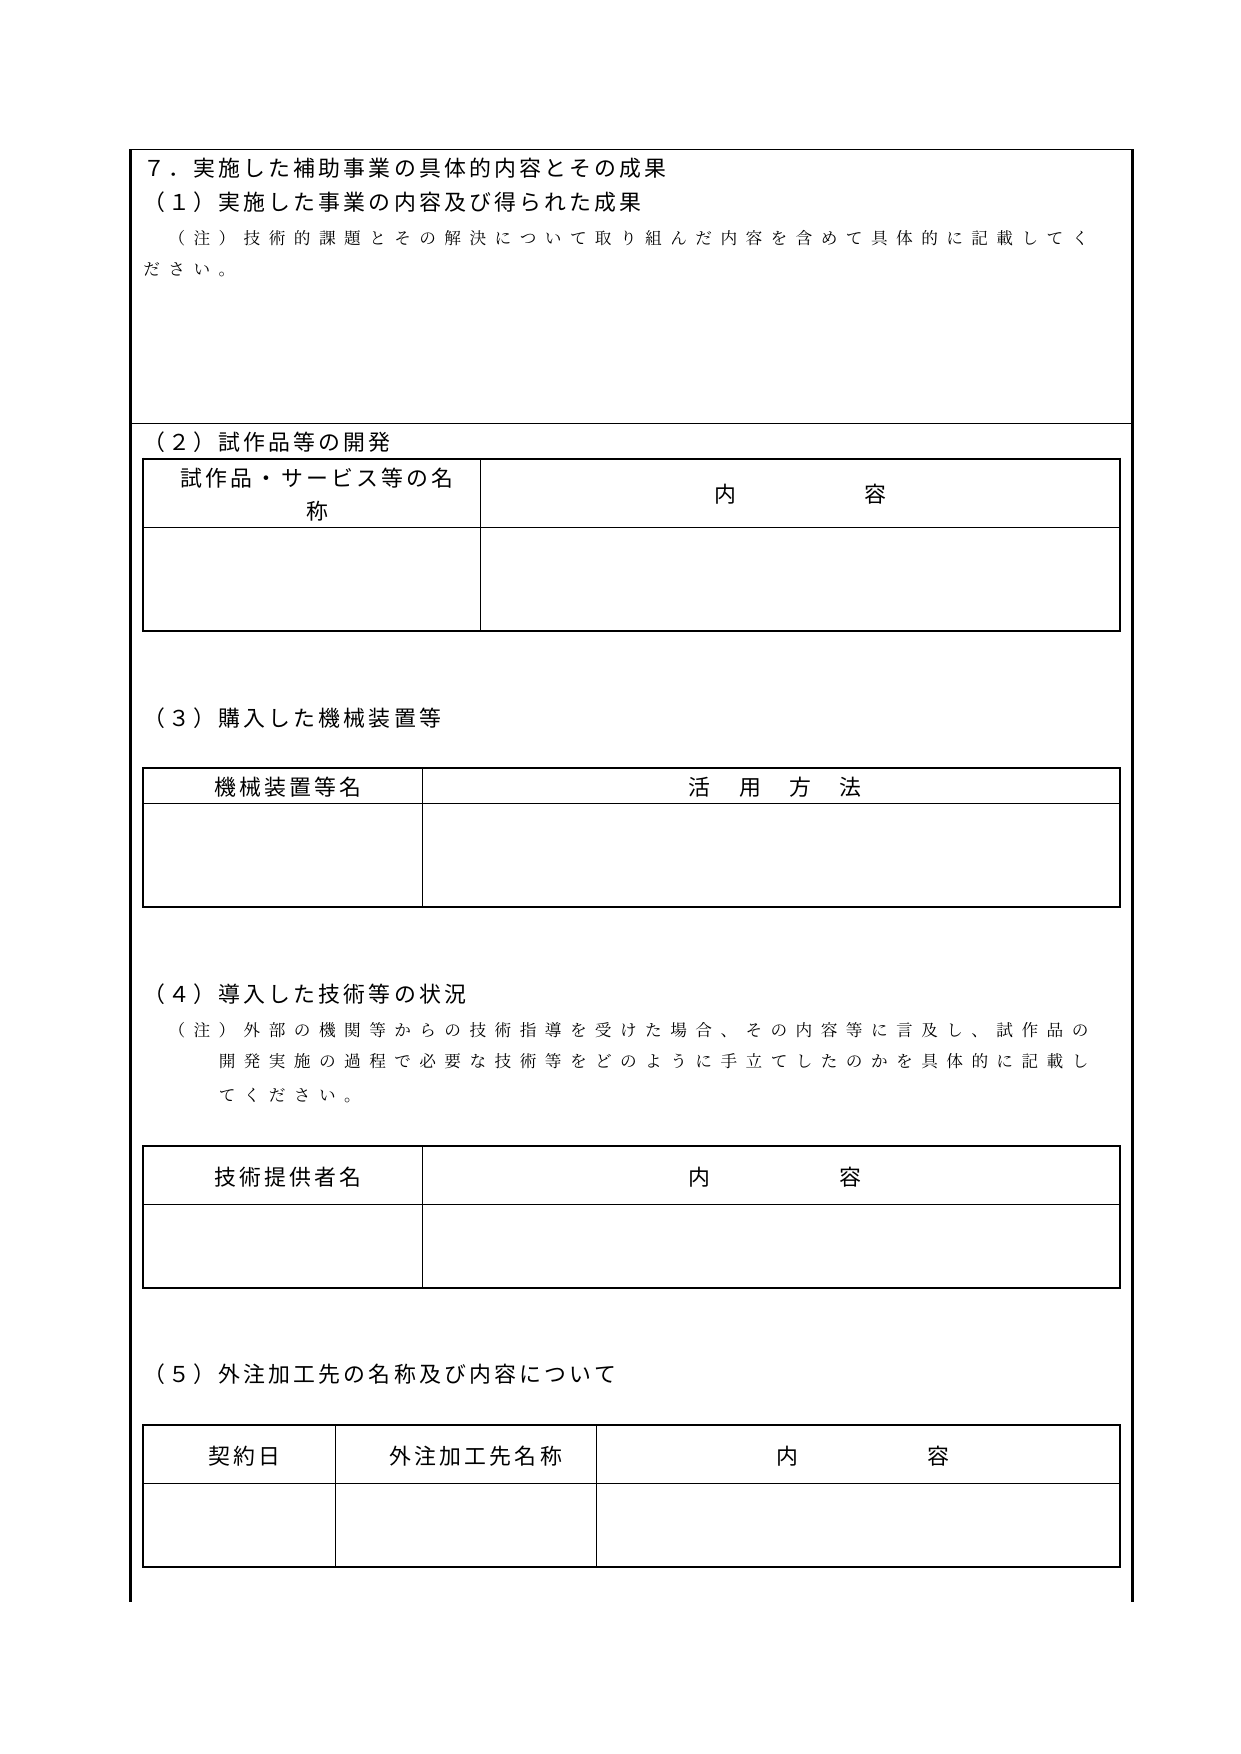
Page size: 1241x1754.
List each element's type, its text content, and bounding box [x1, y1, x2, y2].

table_cell （２）試作品等の開発 [132, 424, 1131, 666]
table_cell （５）外注加工先の名称及び内容について [132, 1111, 1131, 1390]
table_cell （３）購入した機械装置等 [132, 666, 1131, 733]
table_cell （４）導入した技術等の状況 （注）外部の機関等からの技術指導を受けた場合、その内容等に言及し、試作品の開発実施の過程で必要な技術等をどのように手立てしたのかを具体的に記載してください。 [132, 734, 1131, 1111]
table_cell （６）委託先の名称及び内容について [132, 1390, 1131, 1602]
table_cell ７．実施した補助事業の具体的内容とその成果 （１）実施した事業の内容及び得られた成果 （注）技術的課題とその解決について取り組んだ内容を含めて具体的に記載してください。 [132, 150, 1131, 422]
